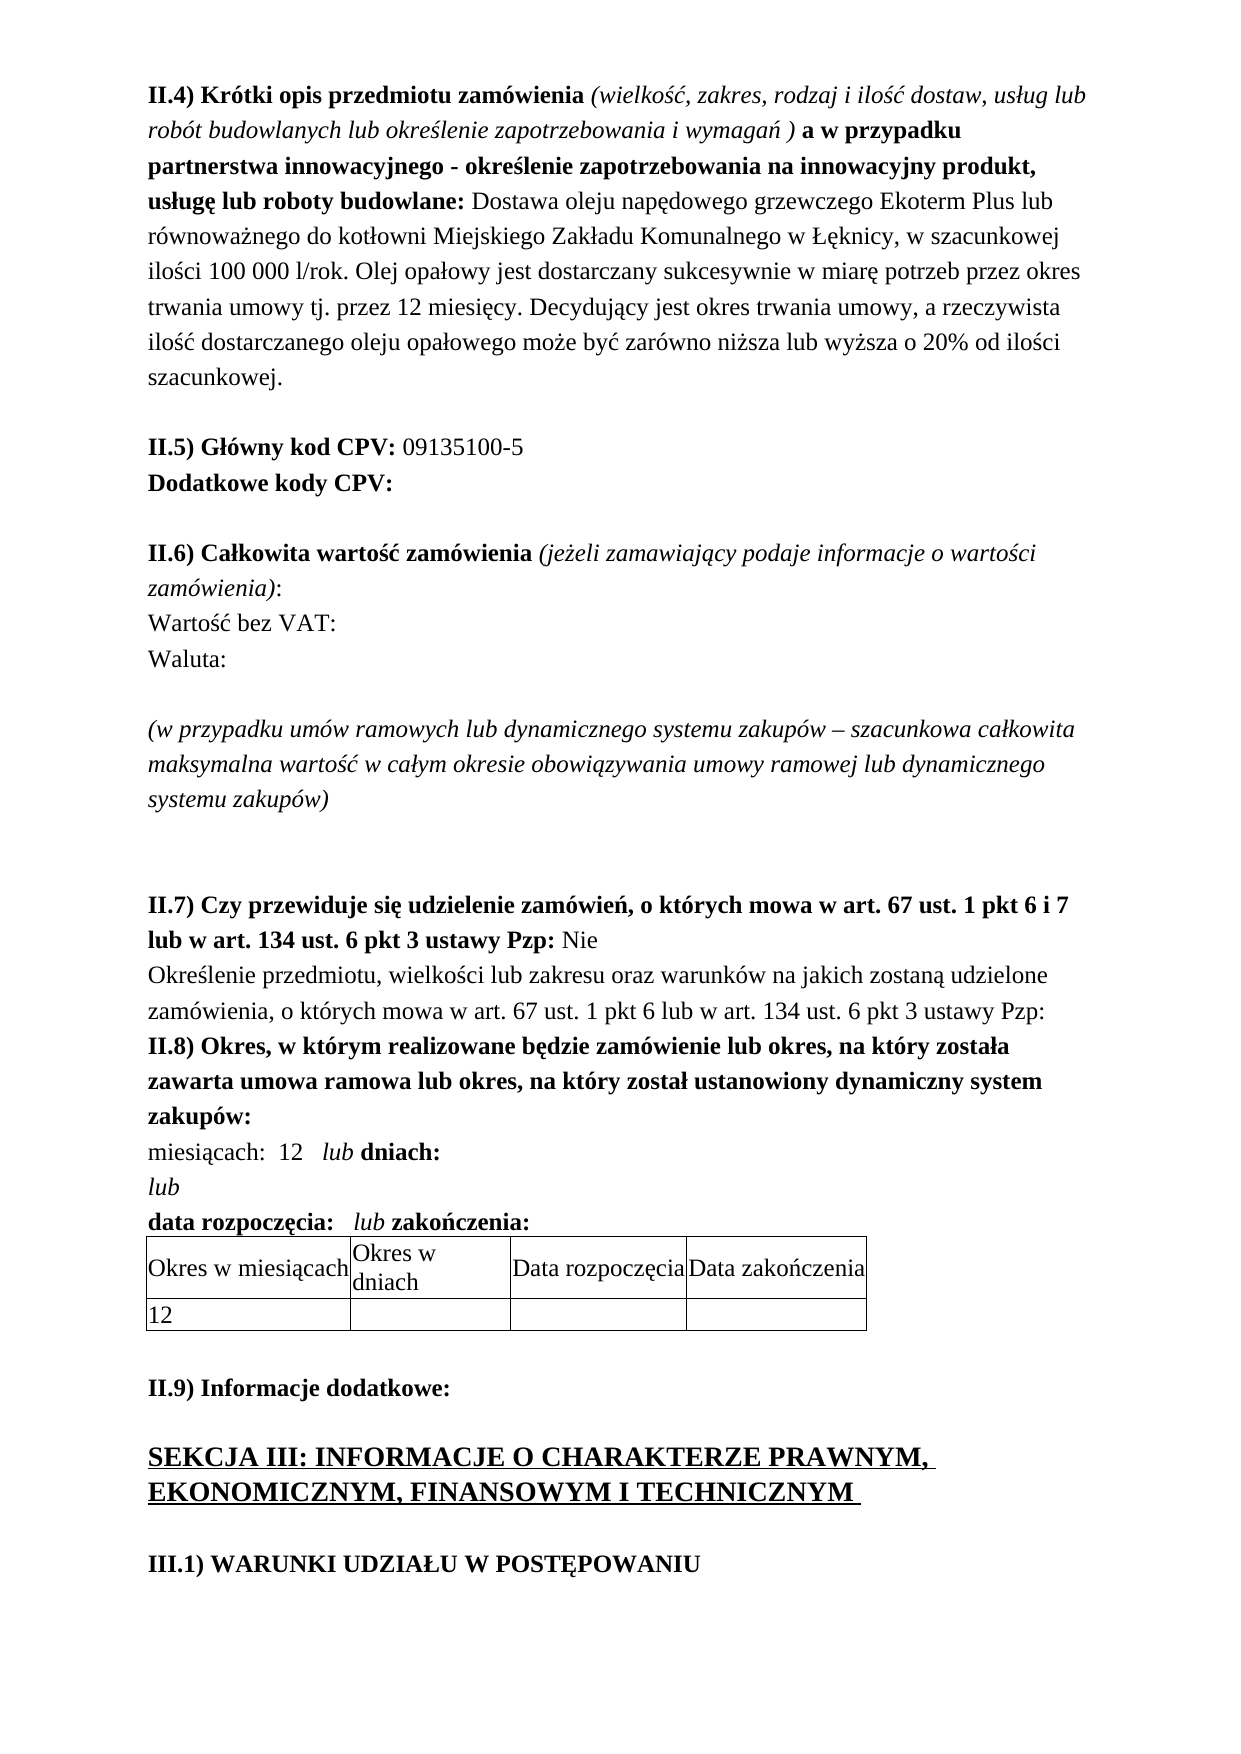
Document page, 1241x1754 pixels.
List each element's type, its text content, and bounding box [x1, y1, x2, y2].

text III.1) WARUNKI UDZIAŁU W POSTĘPOWANIU [148, 1543, 1093, 1578]
table_header Data zakończenia [687, 1237, 866, 1297]
text (w przypadku umów ramowych lub dynamicznego systemu zakupów – szacunkowa całkowita maksymalna wartość w całym okresie obowiązywania umowy ramowej lub dynamicznego systemu zakupów) [148, 672, 1093, 813]
table_header Data rozpoczęcia [511, 1237, 686, 1297]
table_cell [511, 1299, 686, 1330]
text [148, 74, 1093, 426]
table_header Okres w dniach [351, 1237, 510, 1297]
table_cell 12 [147, 1299, 350, 1330]
text II.5) Główny kod CPV: 09135100-5 Dodatkowe kody CPV: II.6) Całkowita wartość zamówienia (jeżeli zamawiający podaje informacje o wartości zamówienia): Wartość bez VAT: Waluta: [148, 426, 1093, 672]
text SEKCJA III: INFORMACJE O CHARAKTERZE PRAWNYM, EKONOMICZNYM, FINANSOWYM I TECHNICZNYM [148, 1437, 1093, 1507]
text II.7) Czy przewiduje się udzielenie zamówień, o których mowa w art. 67 ust. 1 pkt 6 i 7 lub w art. 134 ust. 6 pkt 3 ustawy Pzp: Nie Określenie przedmiotu, wielkości lub zakresu oraz warunków na jakich zostaną udzielone zamówienia, o których mowa w art. 67 ust. 1 pkt 6 lub w art. 134 ust. 6 pkt 3 ustawy Pzp: II.8) Okres, w którym realizowane będzie zamówienie lub okres, na który została zawarta umowa ramowa lub okres, na który został ustanowiony dynamiczny system zakupów: miesiącach: 12 lub dniach: lub data rozpoczęcia: lub zakończenia: [148, 884, 1093, 1236]
table_cell [351, 1299, 510, 1330]
text II.9) Informacje dodatkowe: [148, 1331, 1093, 1402]
table_cell [687, 1299, 866, 1330]
table_header Okres w miesiącach [147, 1237, 350, 1297]
